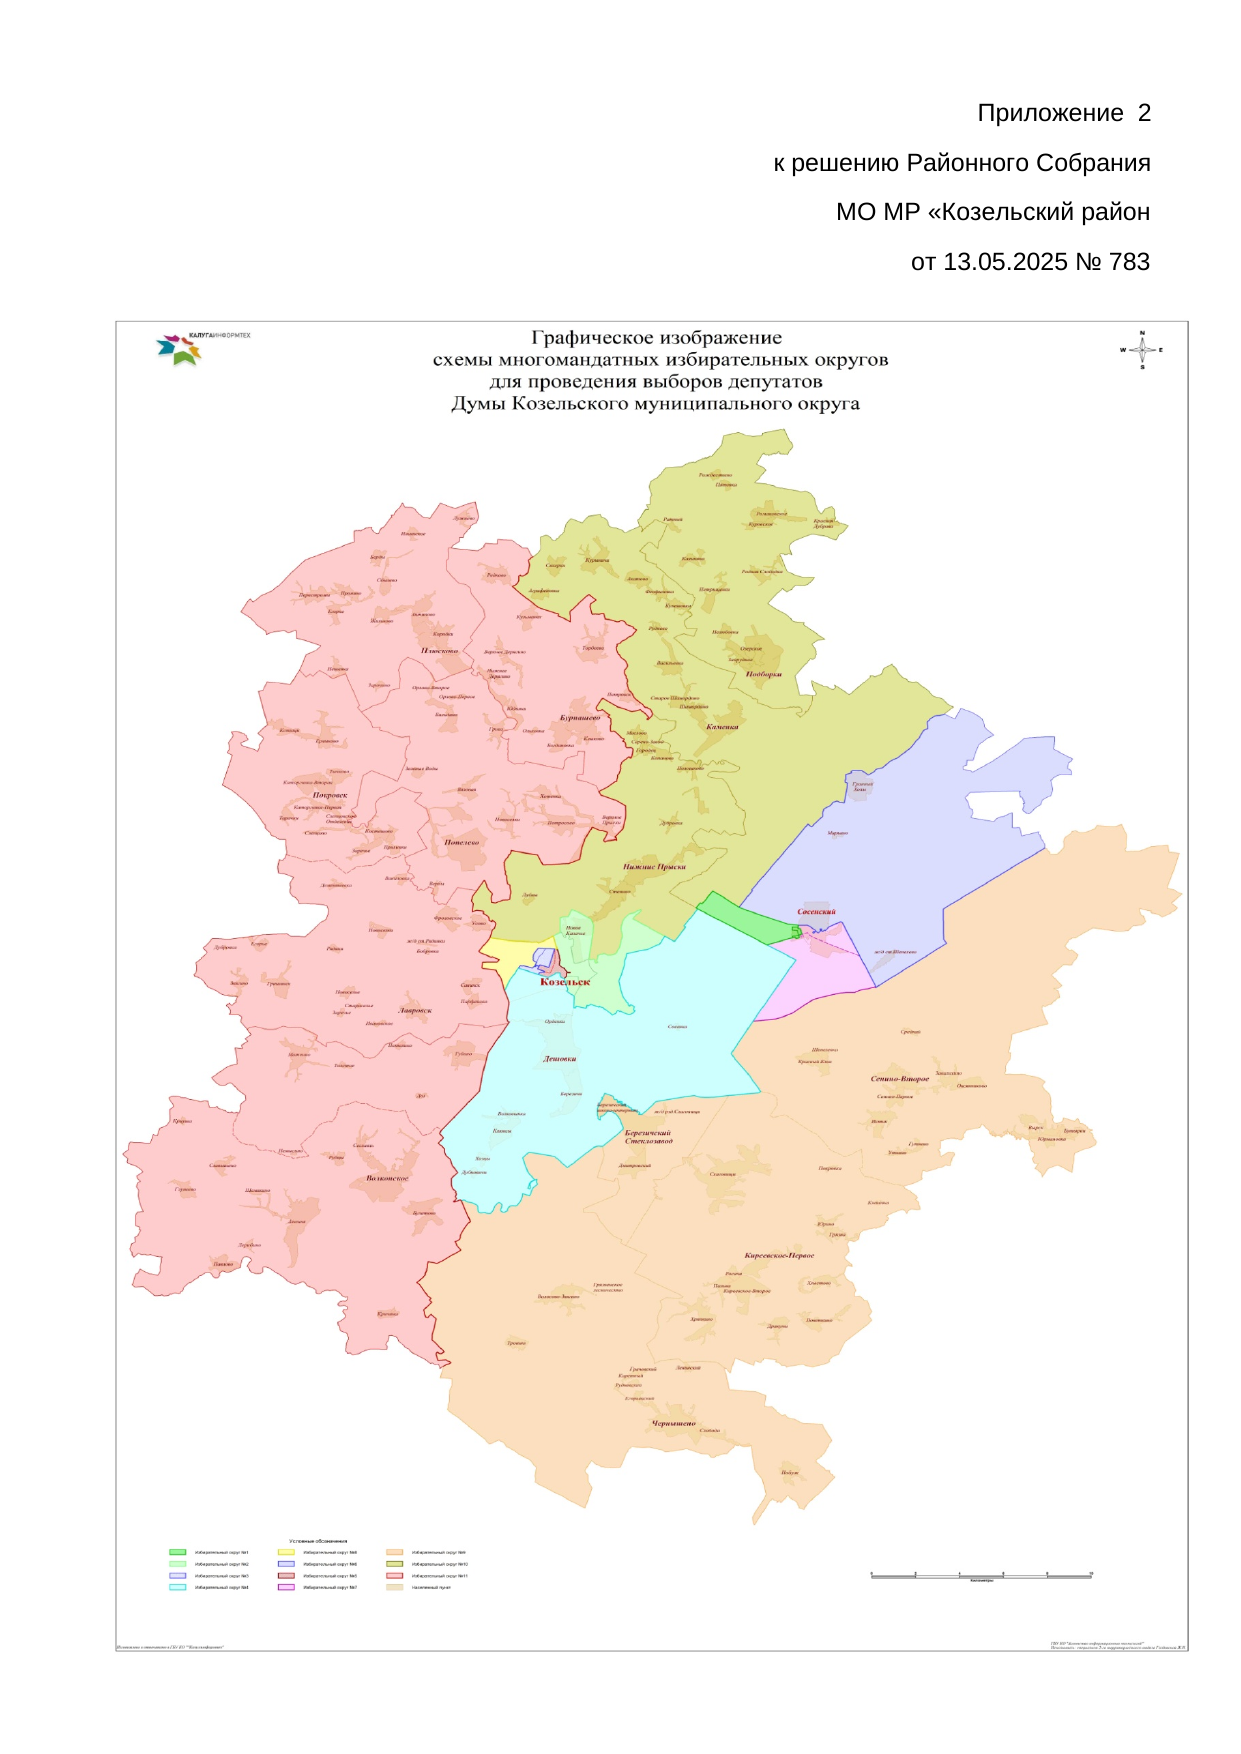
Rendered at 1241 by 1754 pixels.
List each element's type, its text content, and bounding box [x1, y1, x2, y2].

text Приложение 2 [162, 98, 1152, 127]
text к решению Районного Собрания [162, 148, 1152, 177]
text от 13.05.2025 № 783 [162, 247, 1152, 276]
text МО МР «Козельский район [162, 197, 1152, 226]
picture [103, 296, 1202, 1661]
